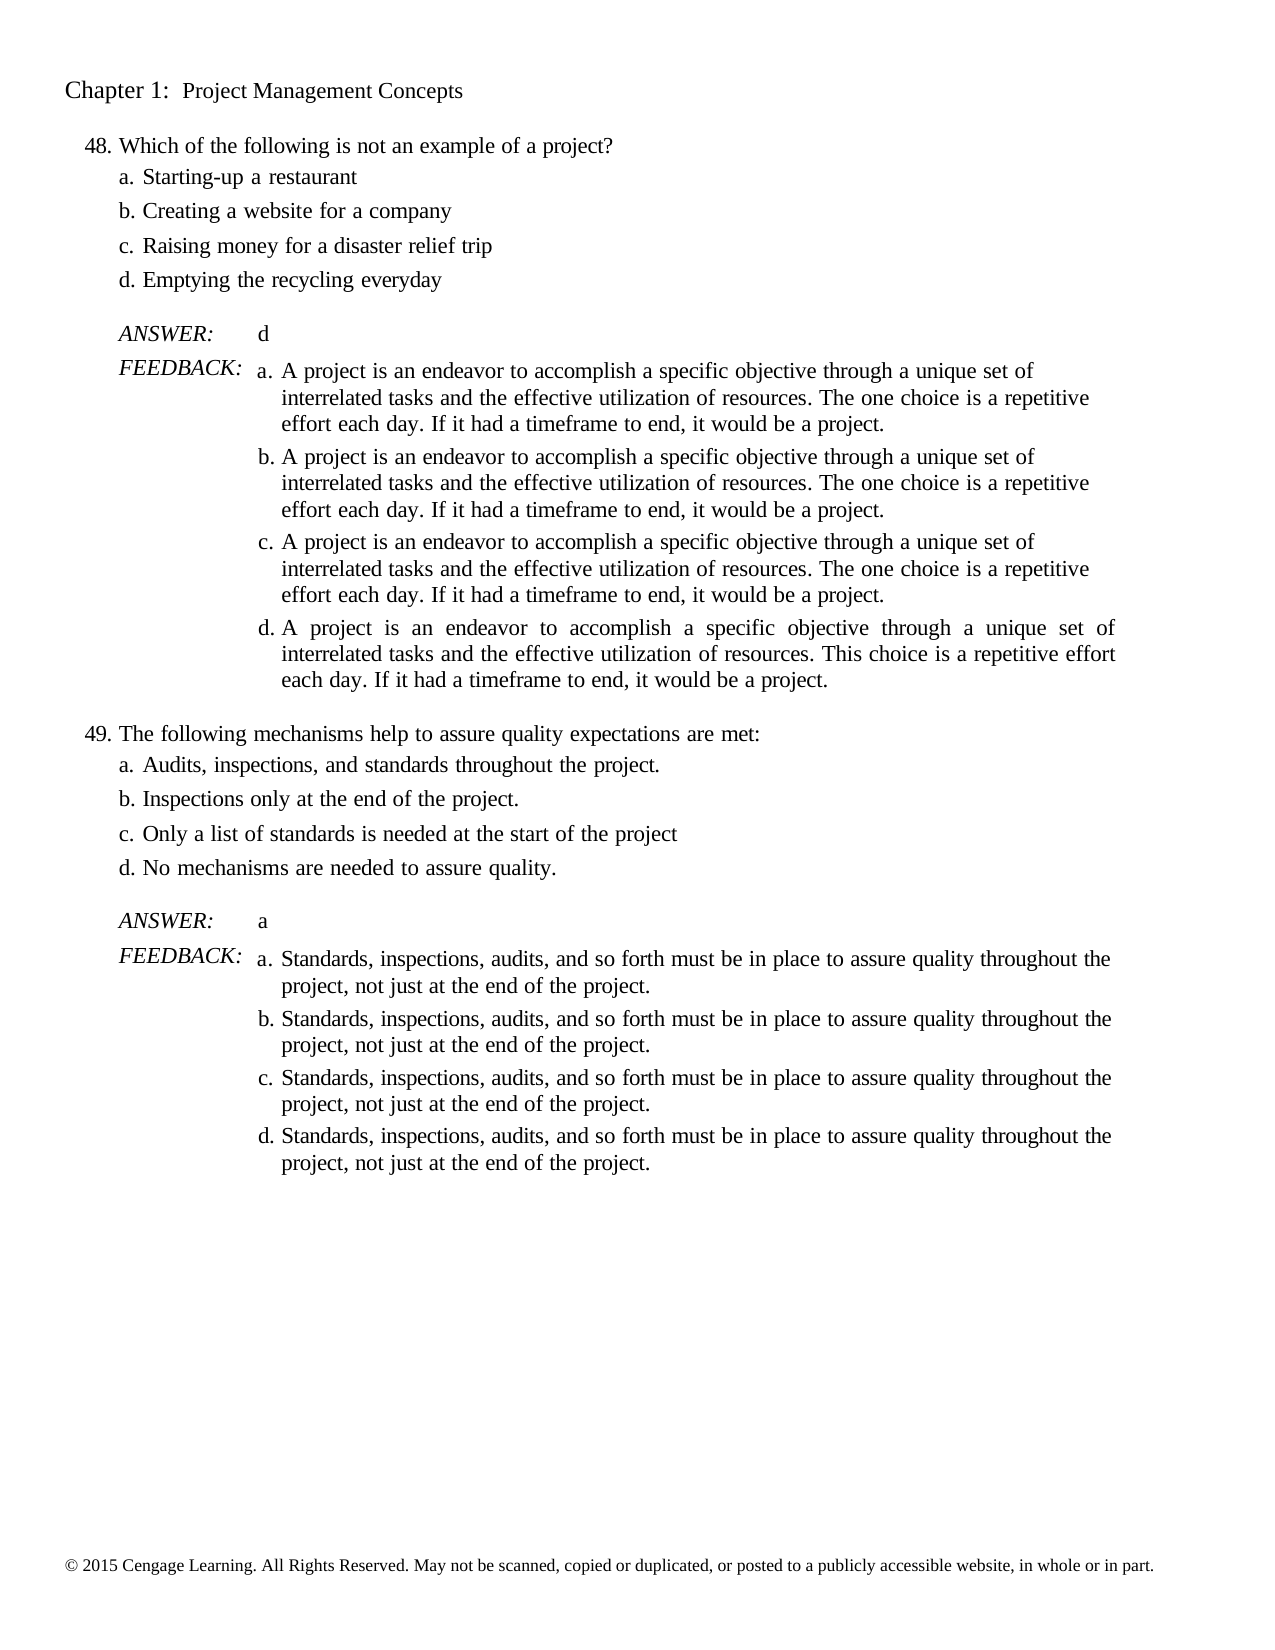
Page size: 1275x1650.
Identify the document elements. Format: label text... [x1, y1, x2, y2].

list Starting-up a restaurant [119, 163, 1116, 189]
text ANSWER: a [119, 907, 1116, 934]
list Standards, inspections, audits, and so forth must be in place to assure quality throughout the project, not just at the end of the project. [258, 1123, 1116, 1175]
text ANSWER: d [119, 319, 1116, 346]
list A project is an endeavor to accomplish a specific objective through a unique set of interrelated tasks and the effective utilization of resources. This choice is a repetitive effort each day. If it had a timeframe to end, it would be a project. [258, 614, 1116, 693]
list Creating a website for a company [119, 197, 1116, 224]
text FEEDBACK: a. Standards, inspections, audits, and so forth must be in place to assure quality throughout the project, not just at the end of the project. [119, 942, 1116, 998]
list The following mechanisms help to assure quality expectations are met: [84, 720, 1116, 746]
list Only a list of standards is needed at the start of the project [119, 820, 1116, 846]
list Standards, inspections, audits, and so forth must be in place to assure quality throughout the project, not just at the end of the project. [258, 1064, 1116, 1116]
list Audits, inspections, and standards throughout the project. [119, 751, 1116, 777]
list Standards, inspections, audits, and so forth must be in place to assure quality throughout the project, not just at the end of the project. [258, 1005, 1116, 1057]
list A project is an endeavor to accomplish a specific objective through a unique set of interrelated tasks and the effective utilization of resources. The one choice is a repetitive effort each day. If it had a timeframe to end, it would be a project. [258, 528, 1116, 607]
list Inspections only at the end of the project. [119, 785, 1116, 812]
list Raising money for a disaster relief trip [119, 232, 1116, 258]
list No mechanisms are needed to assure quality. [119, 854, 1116, 880]
list A project is an endeavor to accomplish a specific objective through a unique set of interrelated tasks and the effective utilization of resources. The one choice is a repetitive effort each day. If it had a timeframe to end, it would be a project. [258, 443, 1116, 522]
list Which of the following is not an example of a project? [84, 132, 1116, 158]
text FEEDBACK: a. A project is an endeavor to accomplish a specific objective through a unique set of interrelated tasks and the effective utilization of resources. The one choice is a repetitive effort each day. If it had a timeframe to end, it would be a project. [119, 354, 1116, 437]
list Emptying the recycling everyday [119, 266, 1116, 292]
